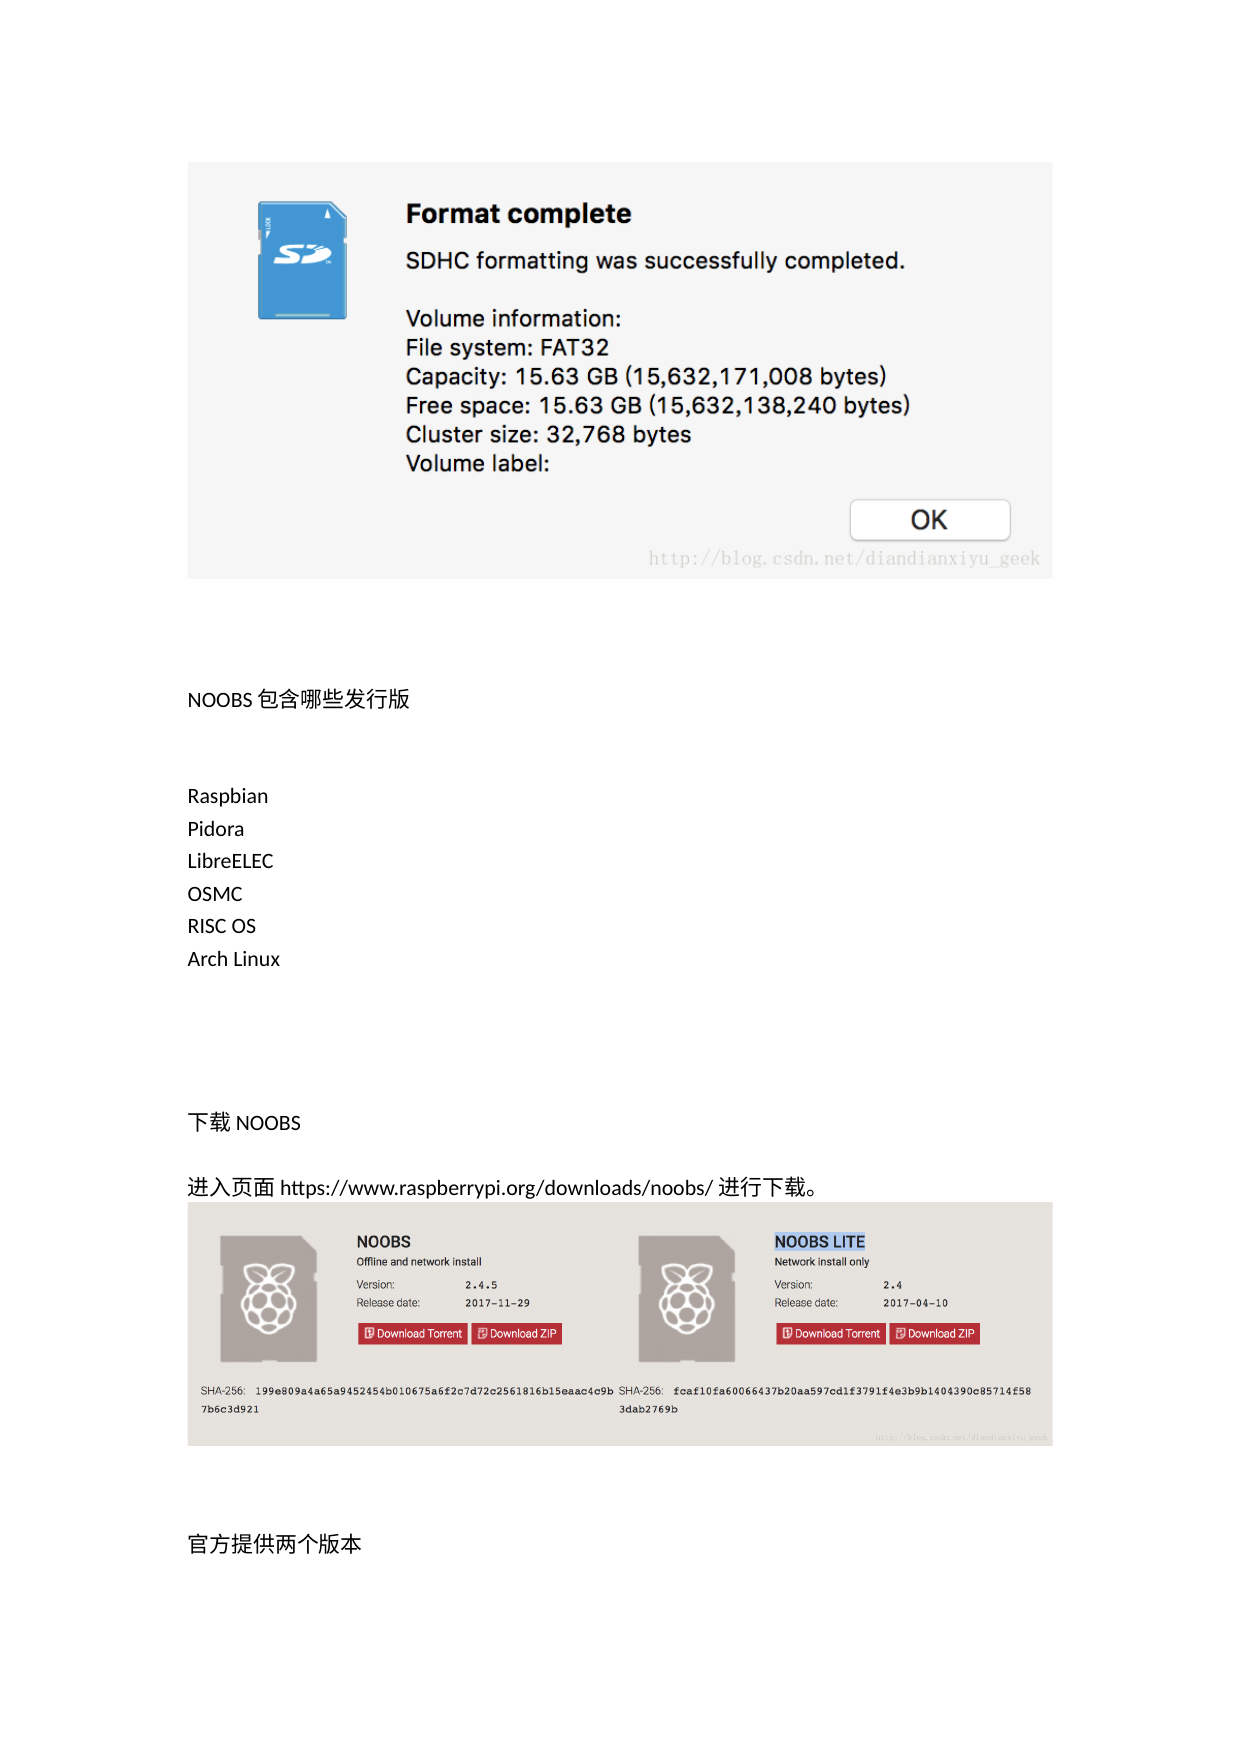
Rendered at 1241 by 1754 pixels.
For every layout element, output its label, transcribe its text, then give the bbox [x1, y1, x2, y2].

text OSMC [187, 877, 1053, 909]
text 进入页面 https://www.raspberrypi.org/downloads/noobs/ 进行下载。 [187, 1169, 1053, 1202]
picture [187, 1202, 1053, 1446]
text LibreELEC [187, 844, 1053, 877]
text 官方提供两个版本 [187, 1527, 1053, 1559]
text 下载NOOBS [187, 1104, 1053, 1137]
picture [187, 162, 1053, 579]
text Arch Linux [187, 942, 1053, 974]
text NOOBS包含哪些发行版 [187, 682, 1053, 714]
text Raspbian [187, 779, 1053, 812]
text Pidora [187, 812, 1053, 844]
text RISC OS [187, 909, 1053, 942]
